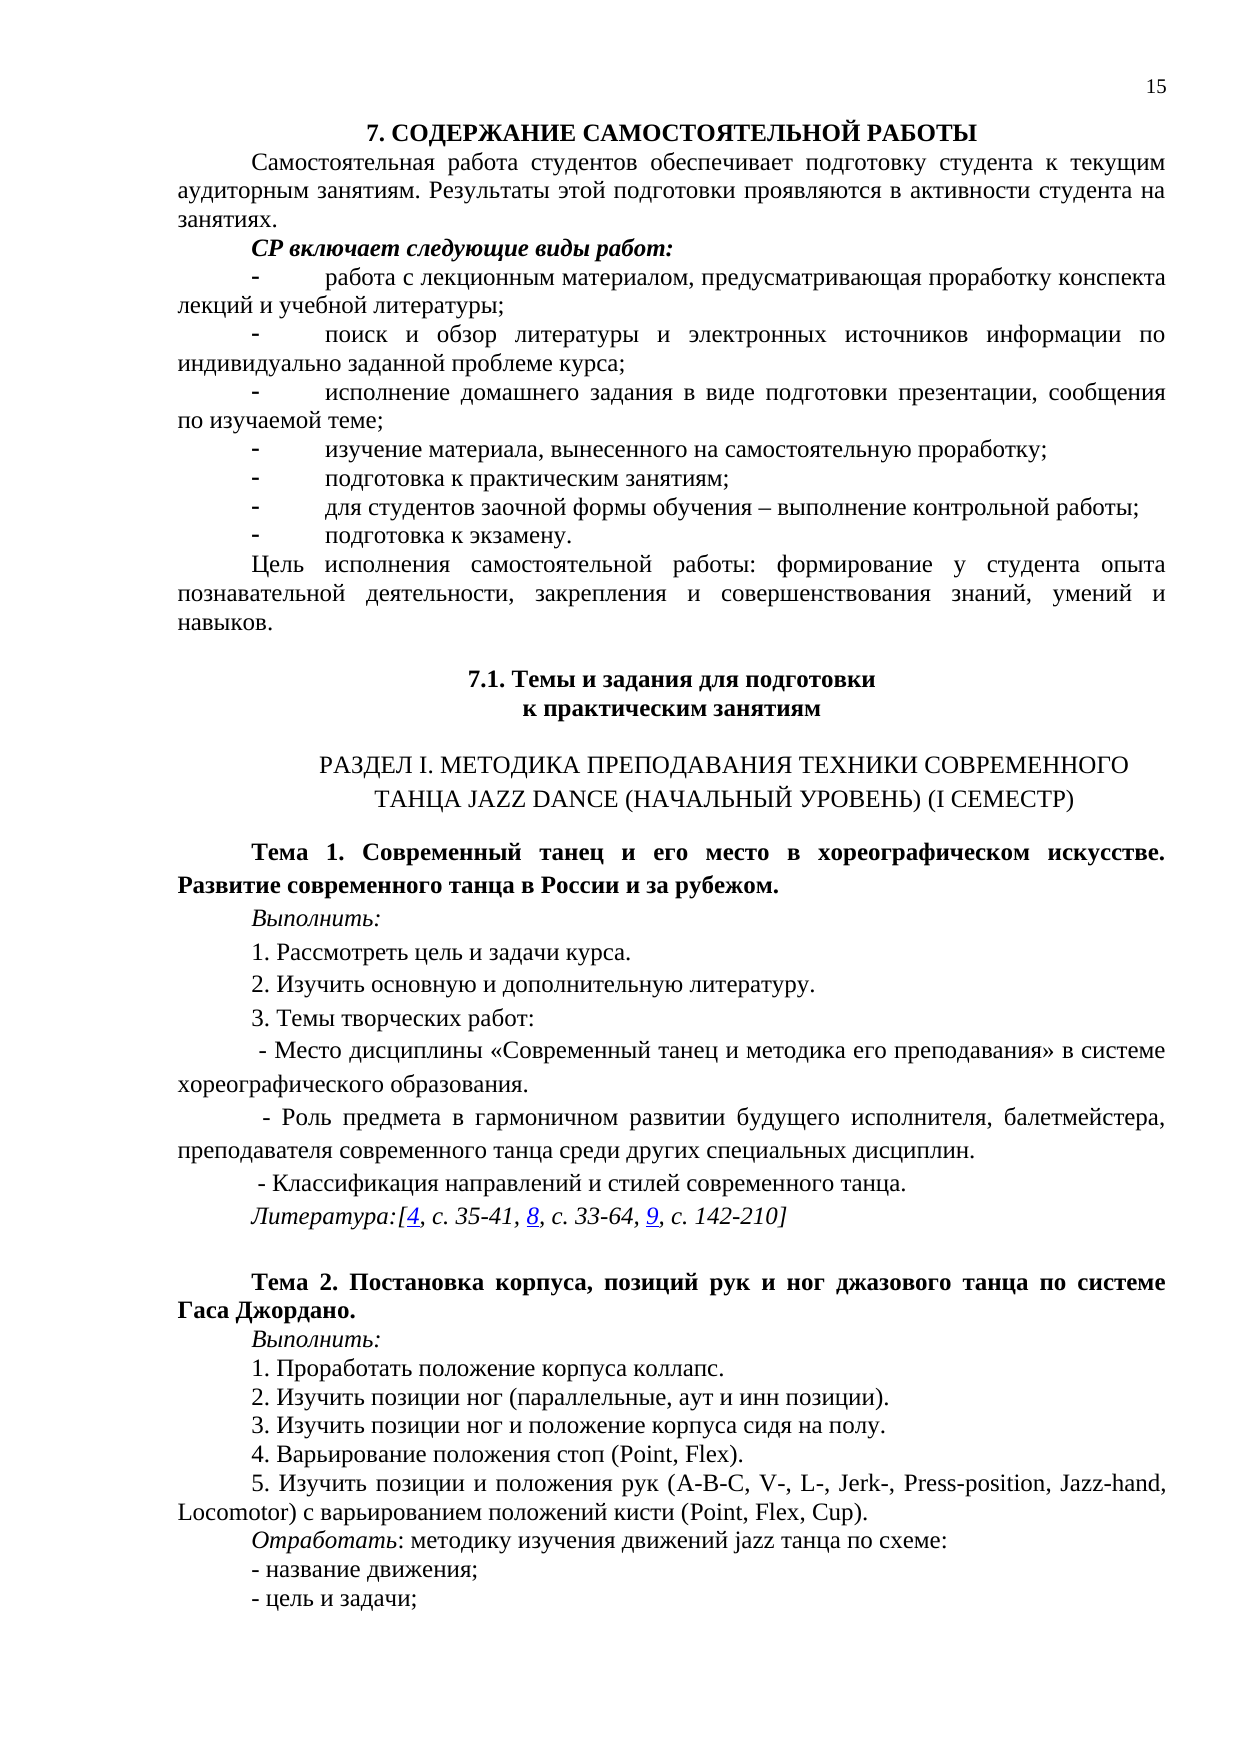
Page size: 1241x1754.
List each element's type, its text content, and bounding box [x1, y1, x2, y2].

list Самостоятельная работа студентов обеспечивает подготовку студента к текущим аудиторным занятиям. Результаты этой подготовки проявляются в активности студента на занятиях. [177, 147, 1166, 233]
text - цель и задачи; [177, 1583, 1166, 1612]
list 7.1. Темы и задания для подготовки [177, 664, 1166, 693]
text Тема 1. Современный танец и его место в хореографическом искусстве. Развитие современного танца в России и за рубежом. [177, 837, 1166, 899]
text 2. Изучить основную и дополнительную литературу. [177, 969, 1166, 998]
list подготовка к экзамену. [177, 521, 1166, 549]
text 4. Варьирование положения стоп (Point, Flex). [177, 1439, 1166, 1468]
text - Классификация направлений и стилей современного танца. [177, 1168, 1166, 1196]
list Цель исполнения самостоятельной работы: формирование у студента опыта познавательной деятельности, закрепления и совершенствования знаний, умений и навыков. [177, 549, 1166, 636]
text - Роль предмета в гармоничном развитии будущего исполнителя, балетмейстера, преподавателя современного танца среди других специальных дисциплин. [177, 1102, 1166, 1163]
text - Место дисциплины «Современный танец и методика его преподавания» в системе хореографического образования. [177, 1036, 1166, 1097]
list к практическим занятиям [177, 693, 1166, 722]
text 3. Изучить позиции ног и положение корпуса сидя на полу. [177, 1411, 1166, 1439]
text Раздел I. Методика преподавания техники современного танца jazz dance (начальный уровень) (I СЕМЕСТР) [311, 751, 1137, 812]
list изучение материала, вынесенного на самостоятельную проработку; [177, 434, 1166, 463]
list работа с лекционным материалом, предусматривающая проработку конспекта лекций и учебной литературы; [177, 262, 1166, 319]
text 5. Изучить позиции и положения рук (A-B-C, V-, L-, Jerk-, Press-position, Jazz-hand, Locomotor) с варьированием положений кисти (Point, Flex, Cup). [177, 1468, 1166, 1526]
text Литература:[4, с. 35-41, 8, с. 33-64, 9, с. 142-210] [177, 1201, 1166, 1229]
list для студентов заочной формы обучения – выполнение контрольной работы; [177, 492, 1166, 521]
text 2. Изучить позиции ног (параллельные, аут и инн позиции). [177, 1382, 1166, 1411]
list СР включает следующие виды работ: [177, 233, 1166, 262]
text Отработать: методику изучения движений jazz танца по схеме: [177, 1526, 1166, 1554]
text 3. Темы творческих работ: [177, 1003, 1166, 1031]
list исполнение домашнего задания в виде подготовки презентации, сообщения по изучаемой теме; [177, 377, 1166, 434]
list поиск и обзор литературы и электронных источников информации по индивидуально заданной проблеме курса; [177, 319, 1166, 377]
text Выполнить: [177, 903, 1166, 932]
list 7. СОДЕРЖАНИЕ САМОСТОЯТЕЛЬНОЙ РАБОТЫ [177, 118, 1166, 147]
text Тема 2. Постановка корпуса, позиций рук и ног джазового танца по системе Гаса Джордано. [177, 1267, 1166, 1324]
text - название движения; [177, 1554, 1166, 1583]
list подготовка к практическим занятиям; [177, 463, 1166, 492]
text Выполнить: [177, 1324, 1166, 1353]
text 1. Проработать положение корпуса коллапс. [177, 1353, 1166, 1382]
text 1. Рассмотреть цель и задачи курса. [177, 937, 1166, 965]
